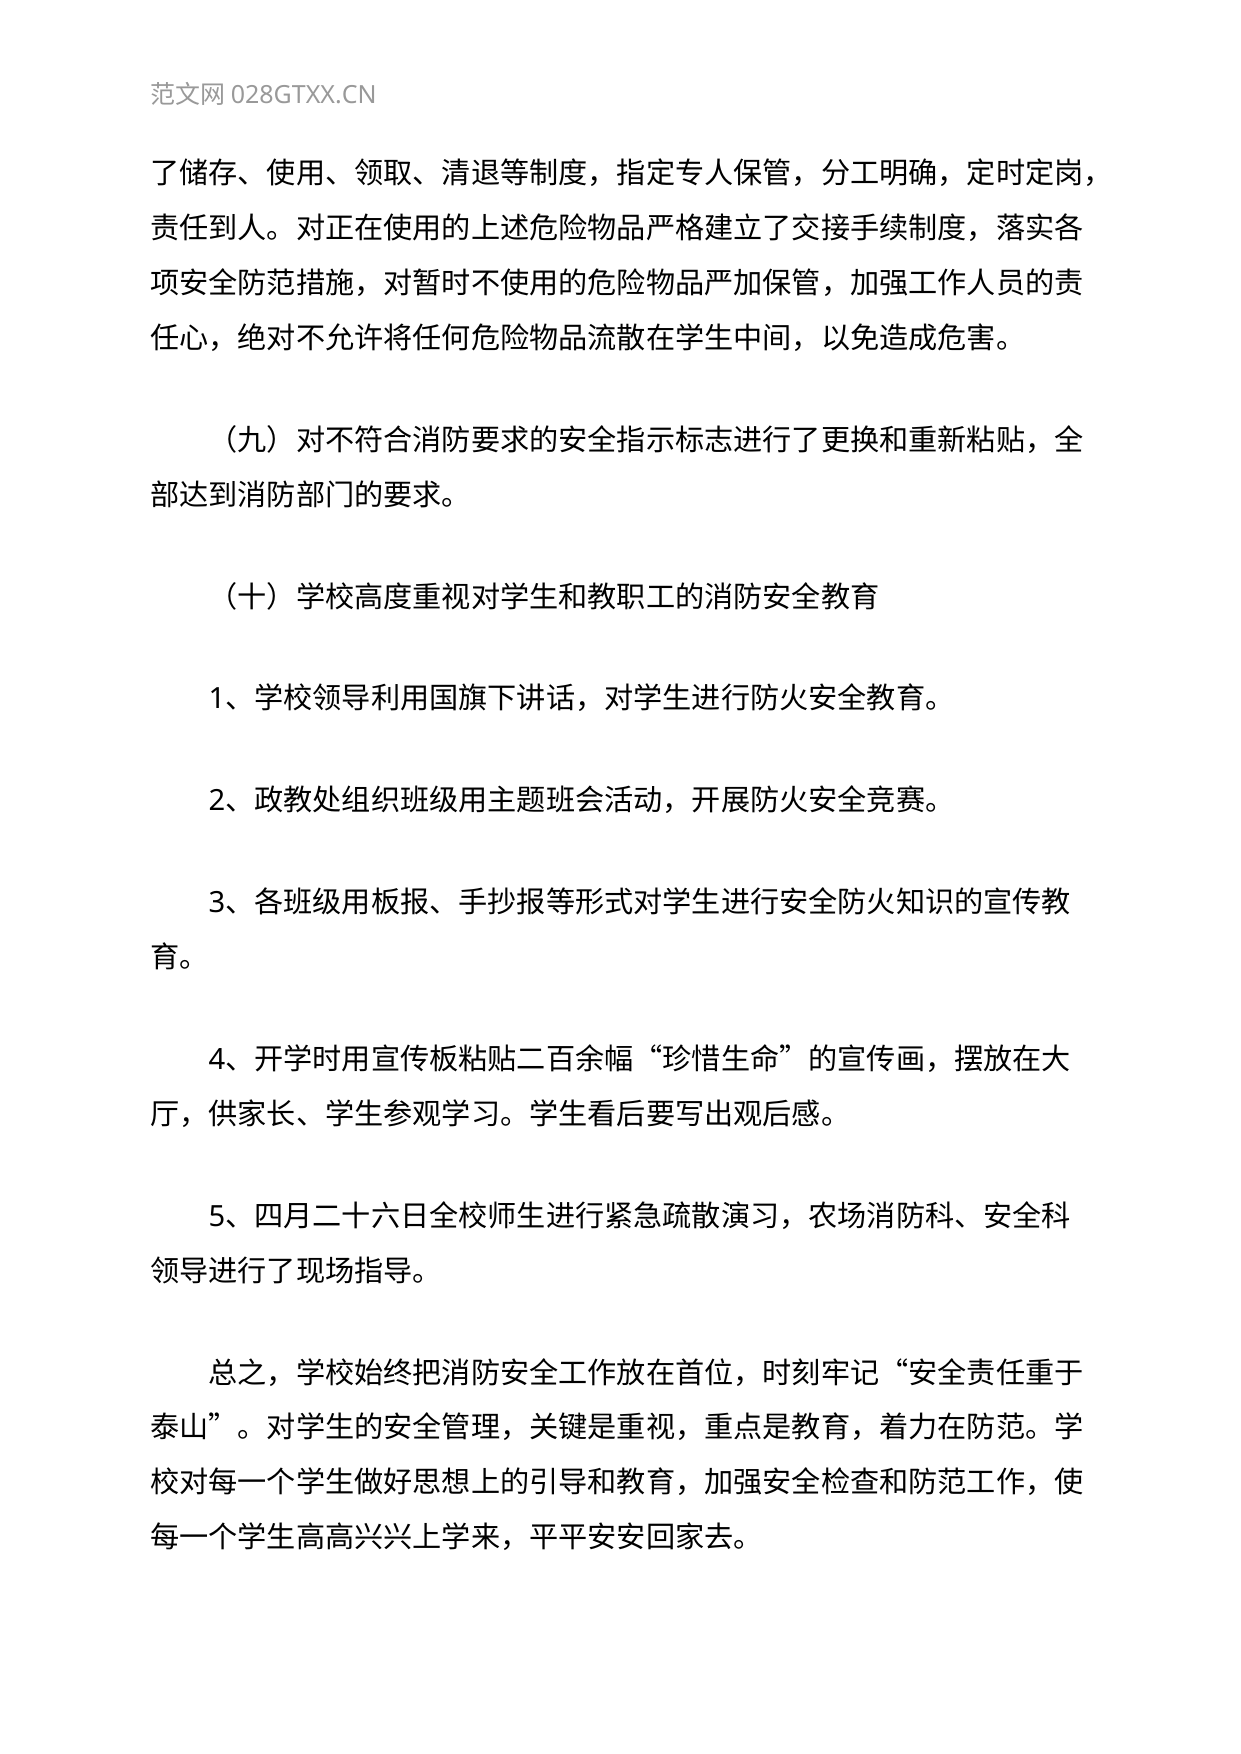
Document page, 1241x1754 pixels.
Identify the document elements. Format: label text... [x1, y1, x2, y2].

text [150, 150, 1090, 357]
text （十）学校高度重视对学生和教职工的消防安全教育 [150, 573, 1090, 615]
text 3、各班级用板报、手抄报等形式对学生进行安全防火知识的宣传教育。 [150, 879, 1090, 976]
text （九）对不符合消防要求的安全指示标志进行了更换和重新粘贴，全部达到消防部门的要求。 [150, 416, 1090, 514]
text 5、四月二十六日全校师生进行紧急疏散演习，农场消防科、安全科领导进行了现场指导。 [150, 1192, 1090, 1290]
text 总之，学校始终把消防安全工作放在首位，时刻牢记“安全责任重于泰山”。对学生的安全管理，关键是重视，重点是教育，着力在防范。学校对每一个学生做好思想上的引导和教育，加强安全检查和防范工作，使每一个学生高高兴兴上学来，平平安安回家去。 [150, 1349, 1090, 1556]
text 2、政教处组织班级用主题班会活动，开展防火安全竞赛。 [150, 777, 1090, 819]
text 4、开学时用宣传板粘贴二百余幅“珍惜生命”的宣传画，摆放在大厅，供家长、学生参观学习。学生看后要写出观后感。 [150, 1036, 1090, 1133]
text 1、学校领导利用国旗下讲话，对学生进行防火安全教育。 [150, 675, 1090, 717]
